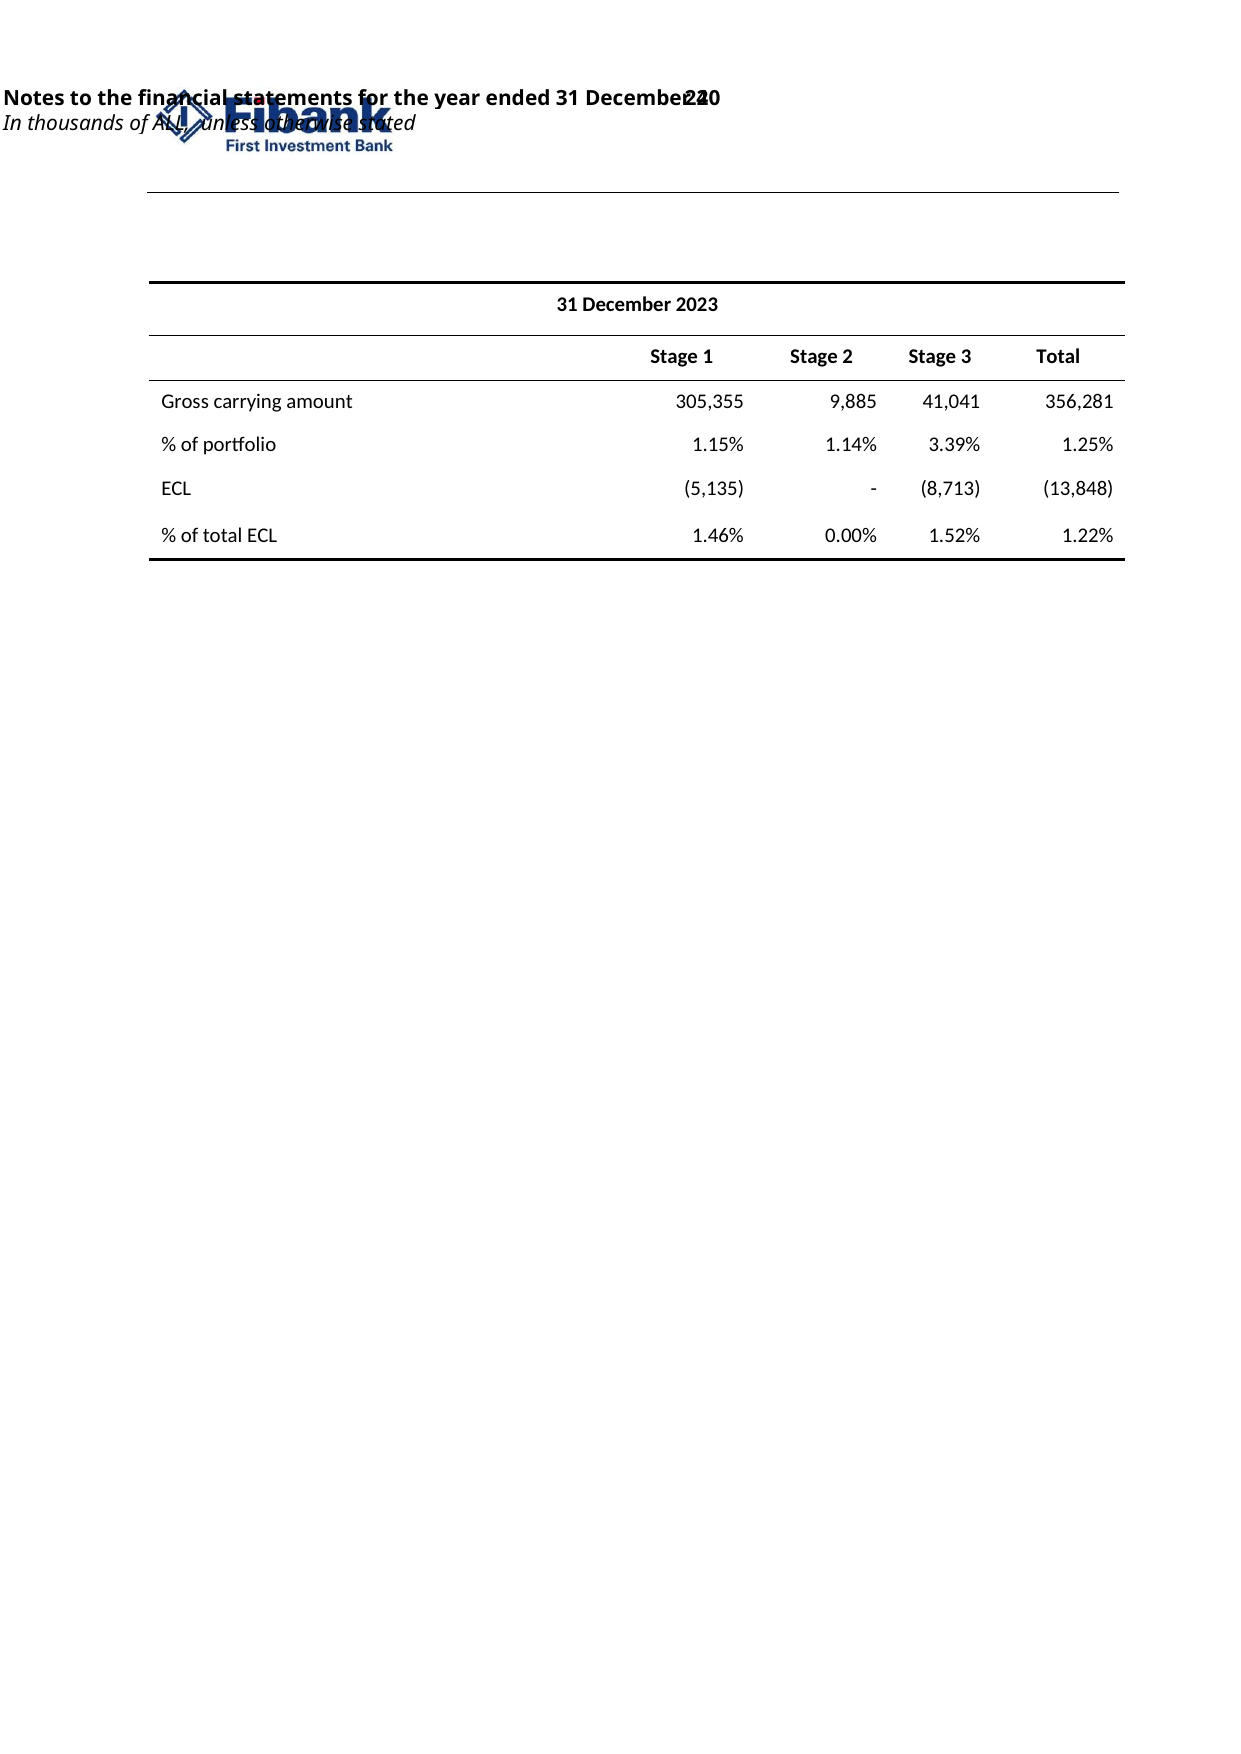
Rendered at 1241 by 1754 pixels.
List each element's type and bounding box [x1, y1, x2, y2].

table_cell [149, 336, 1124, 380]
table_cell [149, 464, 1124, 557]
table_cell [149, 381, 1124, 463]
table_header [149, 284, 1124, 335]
picture [153, 87, 396, 155]
